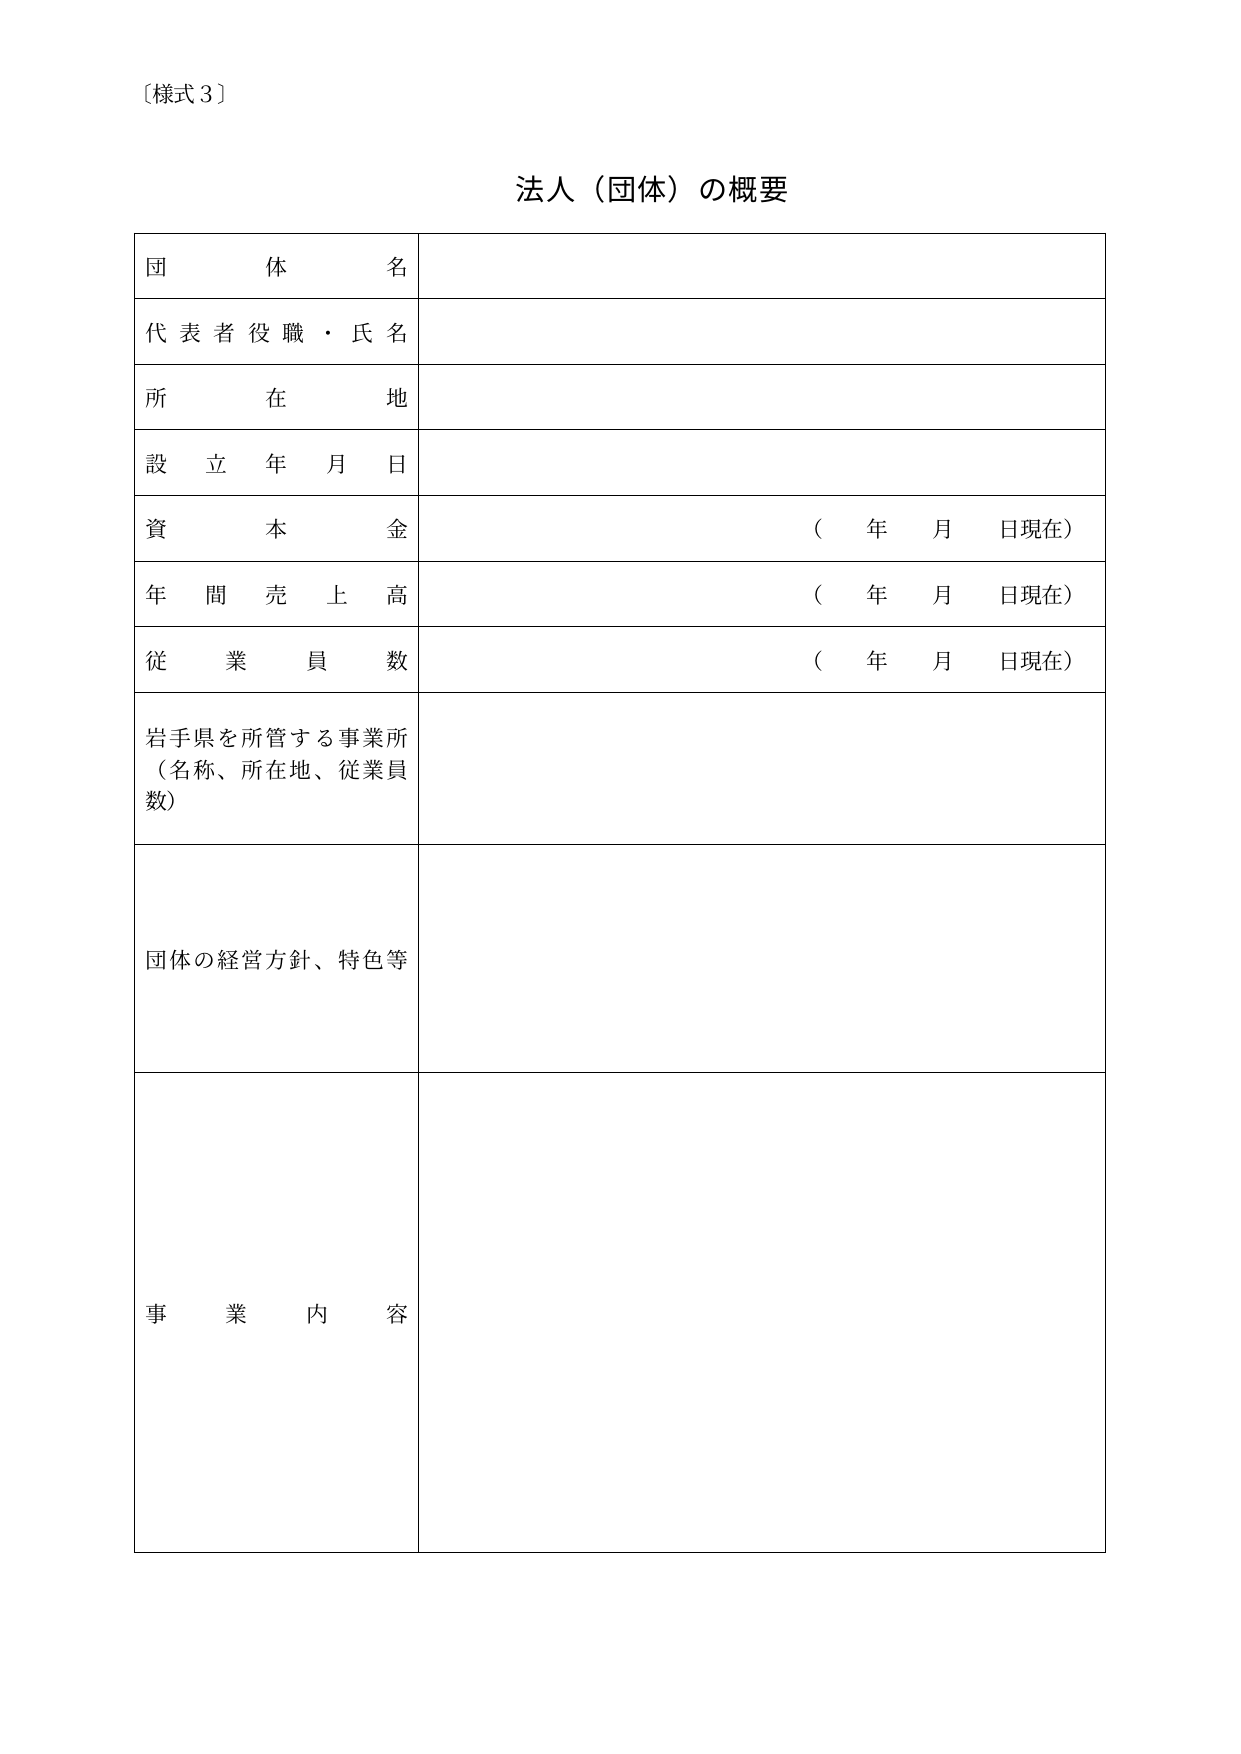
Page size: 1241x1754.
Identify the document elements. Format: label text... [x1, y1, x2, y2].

table_cell [419, 1073, 1105, 1552]
table_header [419, 234, 1105, 298]
text 法人（団体）の概要 [130, 166, 1110, 208]
table_cell 事業内容 [135, 1073, 418, 1552]
table_cell [419, 365, 1105, 429]
table_cell 年間売上高 [135, 562, 418, 626]
table_cell 岩手県を所管する事業所（名称、所在地、従業員数） [135, 693, 418, 844]
table_cell 資本金 [135, 496, 418, 561]
table_cell 所在地 [135, 365, 418, 429]
table_cell 団体の経営方針、特色等 [135, 845, 418, 1072]
table_cell [419, 845, 1105, 1072]
table_cell 代表者役職・氏名 [135, 299, 418, 364]
table_header 団体名 [135, 234, 418, 298]
table_cell （ 年 月 日現在） [419, 562, 1105, 626]
table_cell [419, 693, 1105, 844]
table_cell 従業員数 [135, 627, 418, 692]
table_cell 設立年月日 [135, 430, 418, 495]
table_cell （ 年 月 日現在） [419, 496, 1105, 561]
table_cell [419, 430, 1105, 495]
table_cell [419, 299, 1105, 364]
table_cell （ 年 月 日現在） [419, 627, 1105, 692]
